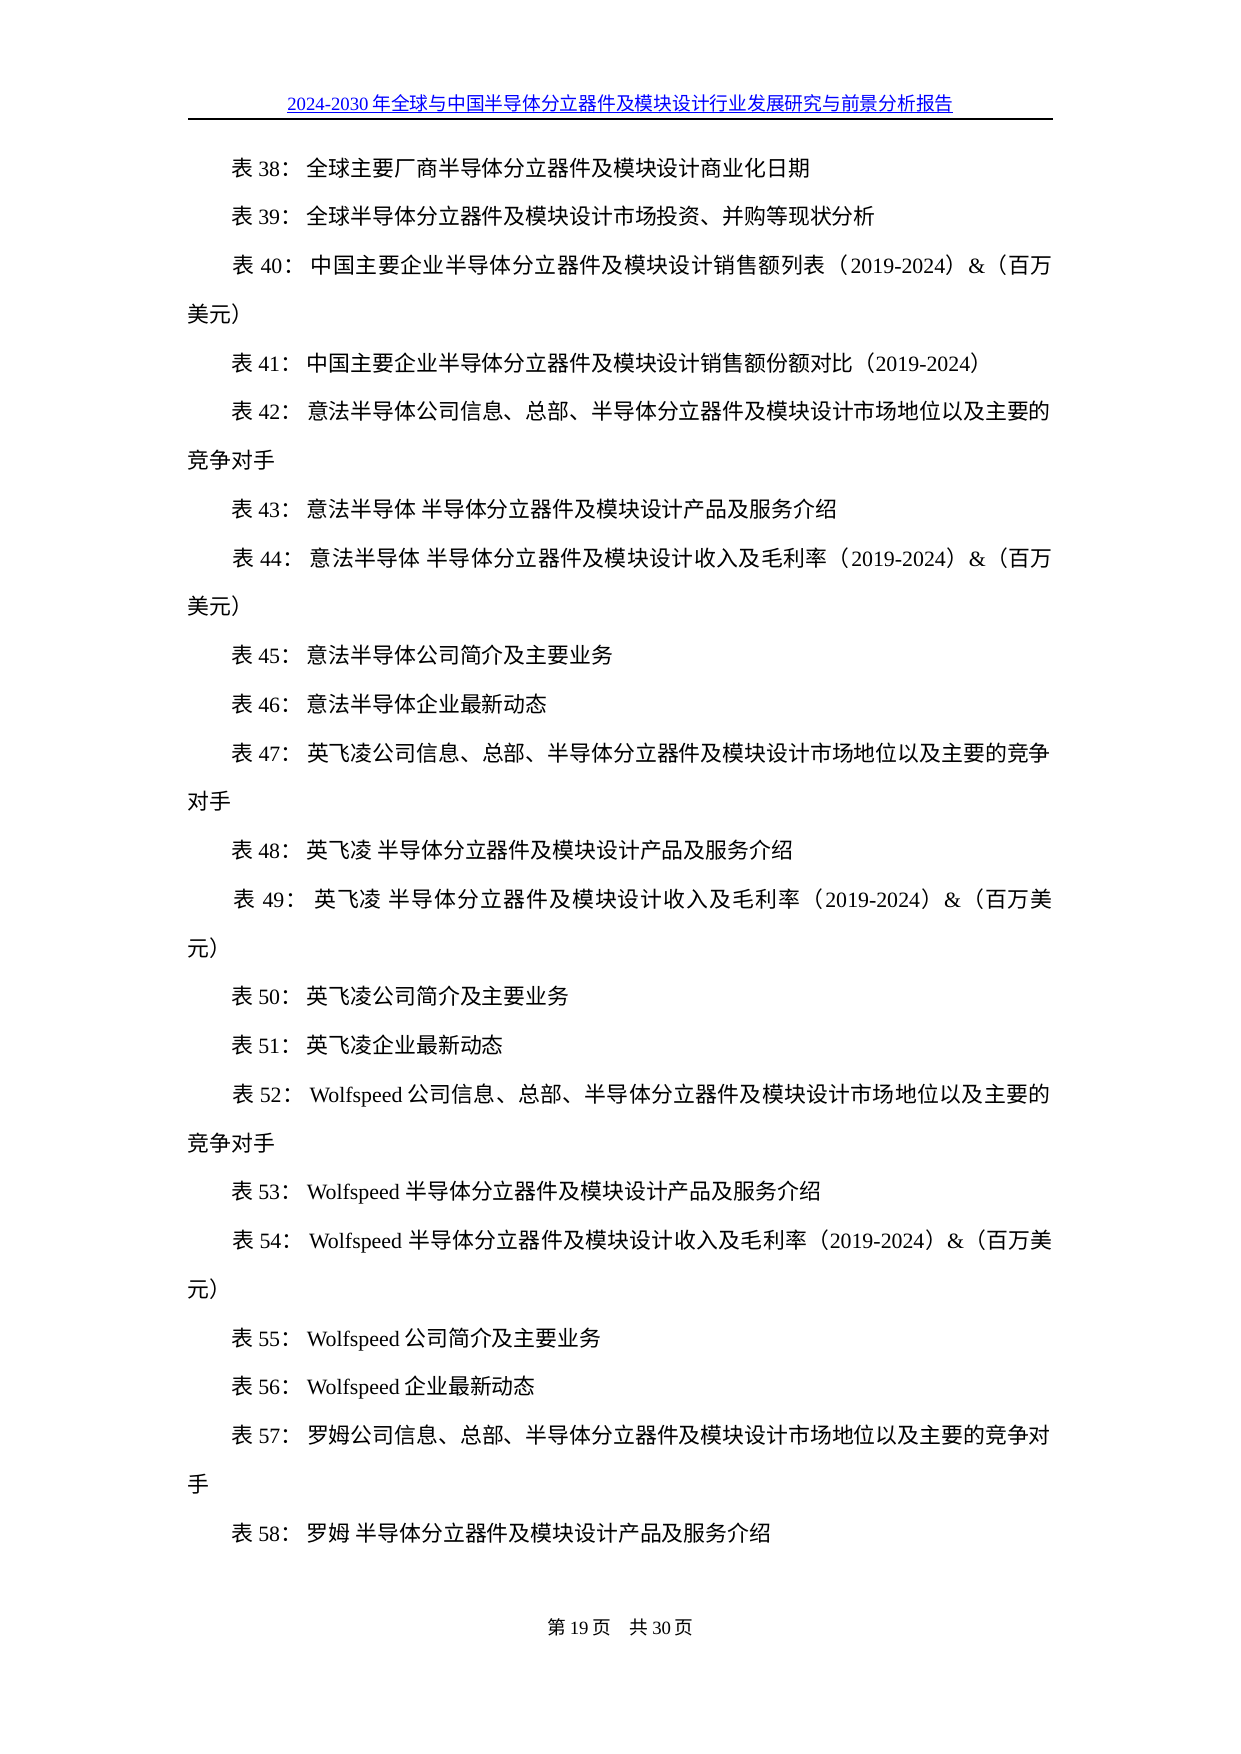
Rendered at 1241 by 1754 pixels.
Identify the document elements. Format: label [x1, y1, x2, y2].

text [187, 150, 1053, 1548]
